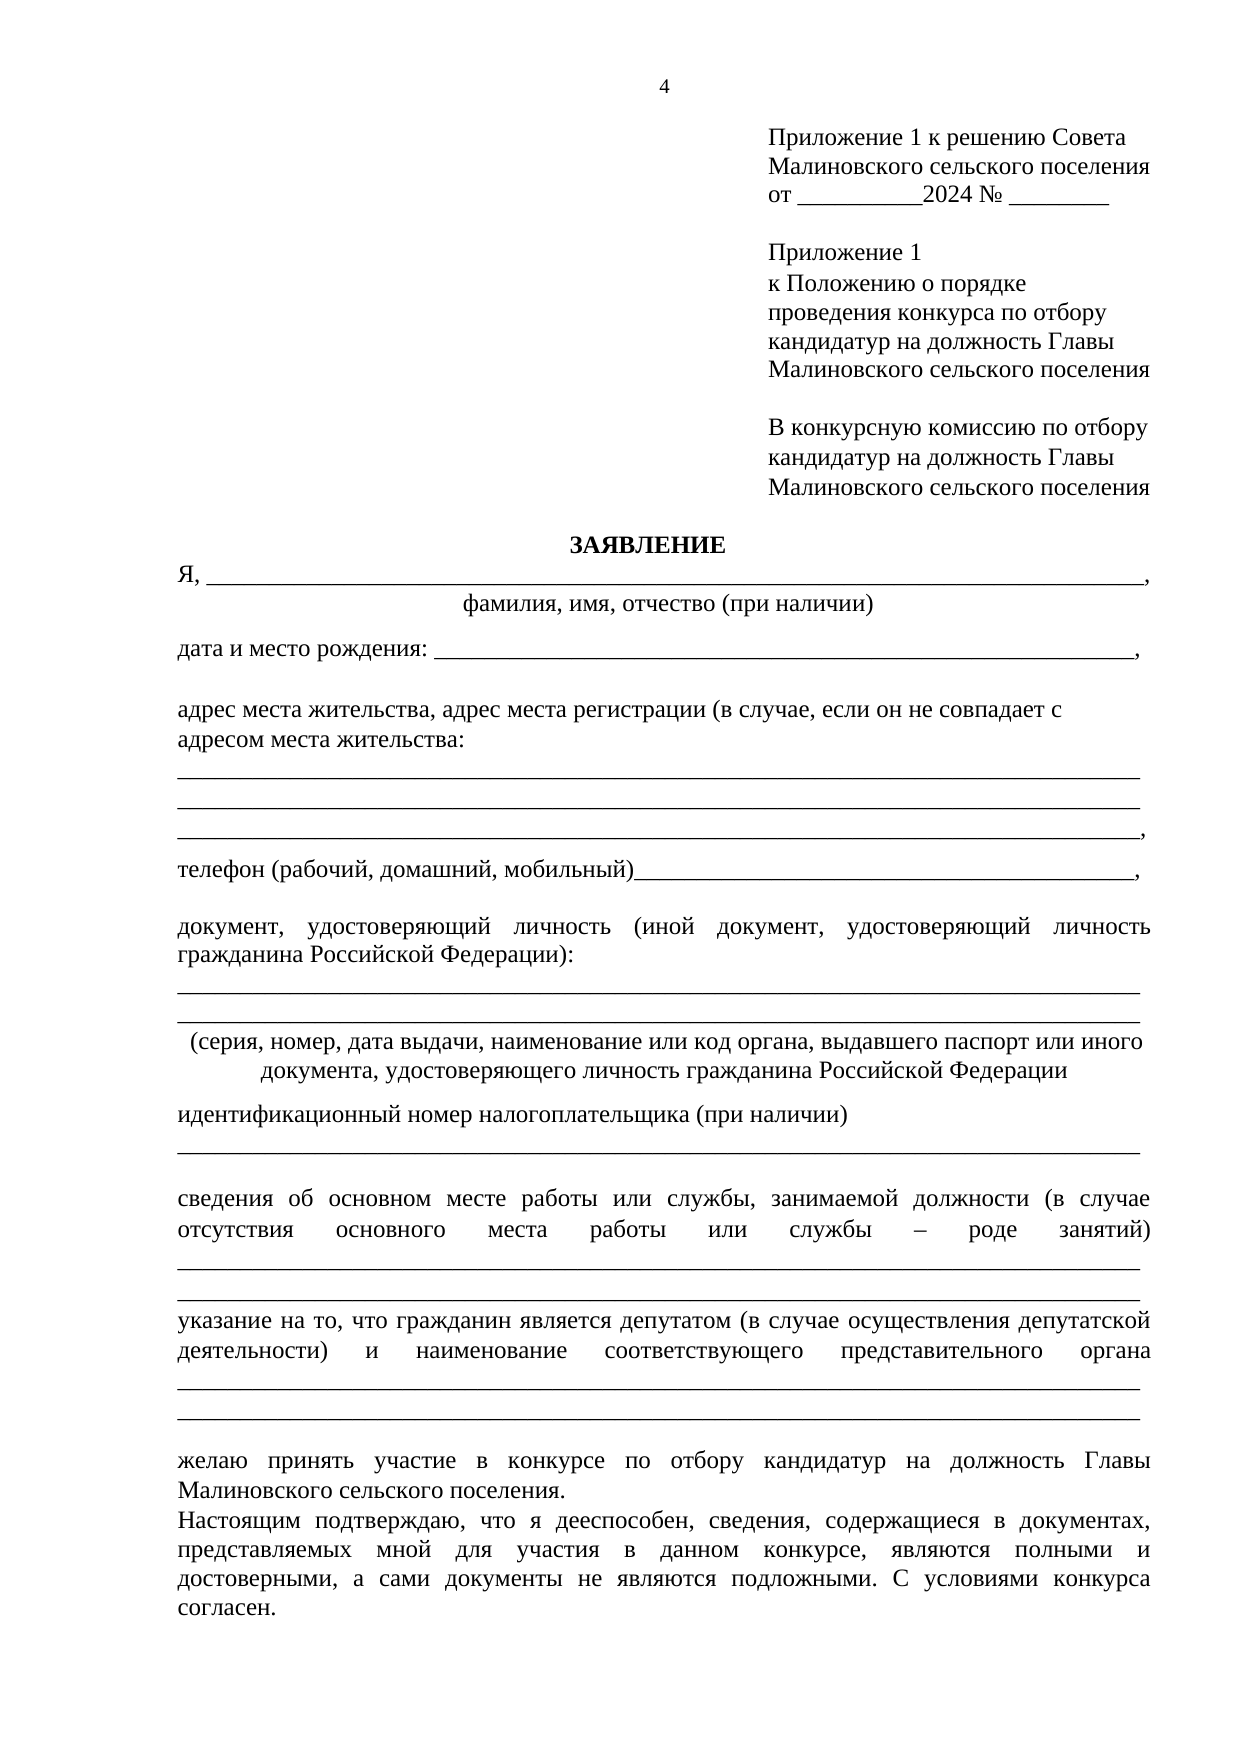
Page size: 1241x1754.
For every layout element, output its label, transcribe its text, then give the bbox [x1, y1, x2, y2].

text от __________2024 № ________ [768, 179, 1152, 208]
text Я, ___________________________________________________________________________, [177, 559, 1152, 588]
text документ, удостоверяющий личность (иной документ, удостоверяющий личность гражданина Российской Федерации): [177, 911, 1152, 968]
text Малиновского сельского поселения [768, 151, 1152, 179]
text указание на то, что гражданин является депутатом (в случае осуществления депутатской деятельности) и наименование соответствующего представительного органа __________________________________________________________________________________________________________________________________________________________ [177, 1305, 1152, 1423]
text (серия, номер, дата выдачи, наименование или код органа, выдавшего паспорт или иного документа, удостоверяющего личность гражданина Российской Федерации [177, 1026, 1152, 1084]
text Приложение 1 к решению Совета [768, 122, 1152, 151]
text сведения об основном месте работы или службы, занимаемой должности (в случае отсутствия основного места работы или службы – роде занятий) __________________________________________________________________________________________________________________________________________________________ [177, 1183, 1152, 1303]
text к Положению о порядке проведения конкурса по отбору кандидатур на должность Главы Малиновского сельского поселения [768, 269, 1152, 383]
text __________________________________________________________________________________________________________________________________________________________ [177, 968, 1152, 1026]
text адрес места жительства, адрес места регистрации (в случае, если он не совпадает с адресом места жительства: _______________________________________________________________________________________________________________________________________________________________________________________________________________________________________, [177, 694, 1152, 841]
text телефон (рабочий, домашний, мобильный)________________________________________, [177, 854, 1152, 883]
text дата и место рождения: ________________________________________________________, [177, 633, 1152, 661]
text В конкурсную комиссию по отбору кандидатур на должность Главы Малиновского сельского поселения [768, 412, 1152, 501]
text Настоящим подтверждаю, что я дееспособен, сведения, содержащиеся в документах, представляемых мной для участия в данном конкурсе, являются полными и достоверными, а сами документы не являются подложными. С условиями конкурса согласен. [177, 1506, 1152, 1621]
text ЗАЯВЛЕНИЕ [177, 531, 1118, 559]
text желаю принять участие в конкурсе по отбору кандидатур на должность Главы Малиновского сельского поселения. [177, 1445, 1152, 1504]
text фамилия, имя, отчество (при наличии) [181, 588, 1152, 617]
text Приложение 1 [768, 237, 1152, 266]
text идентификационный номер налогоплательщика (при наличии) _____________________________________________________________________________ [177, 1099, 1152, 1157]
